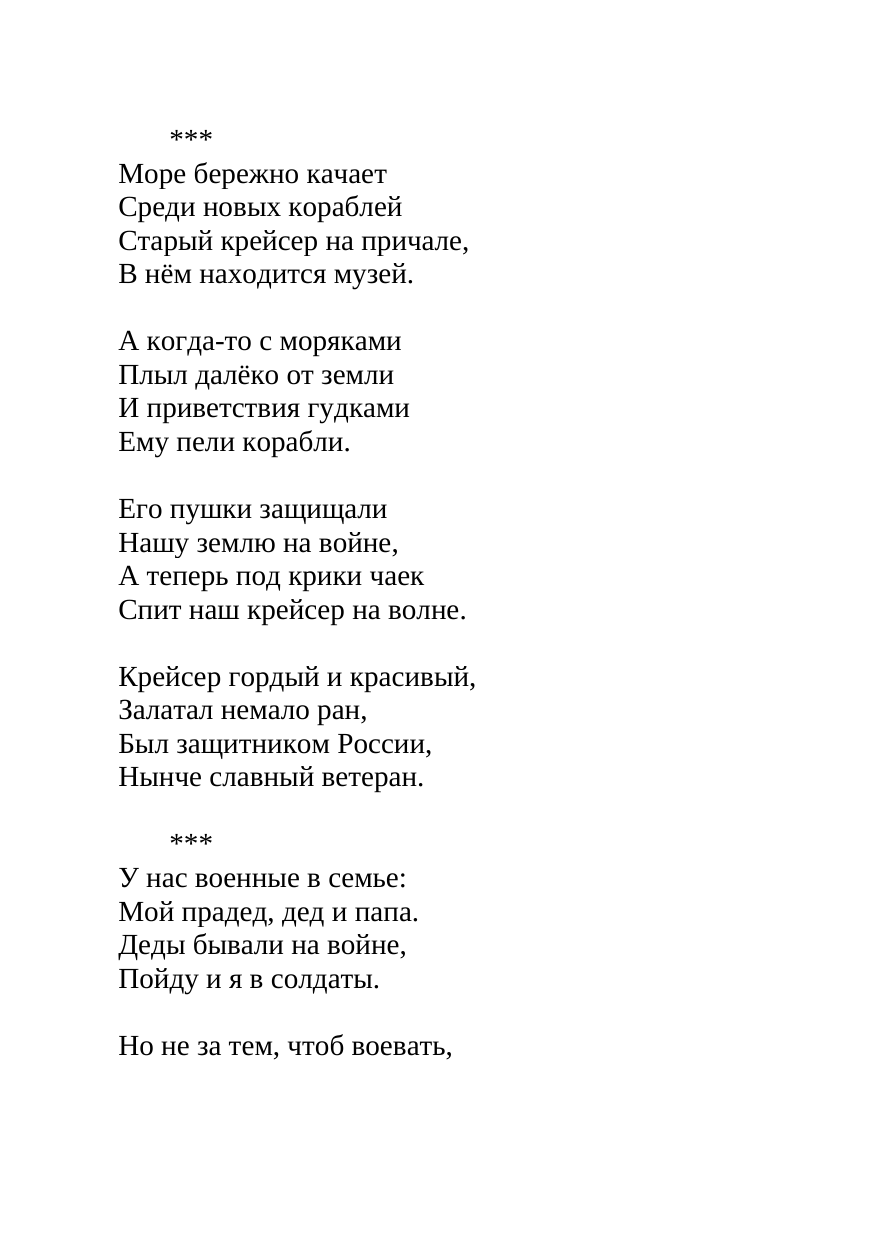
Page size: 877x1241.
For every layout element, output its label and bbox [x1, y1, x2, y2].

text [118, 89, 759, 1061]
